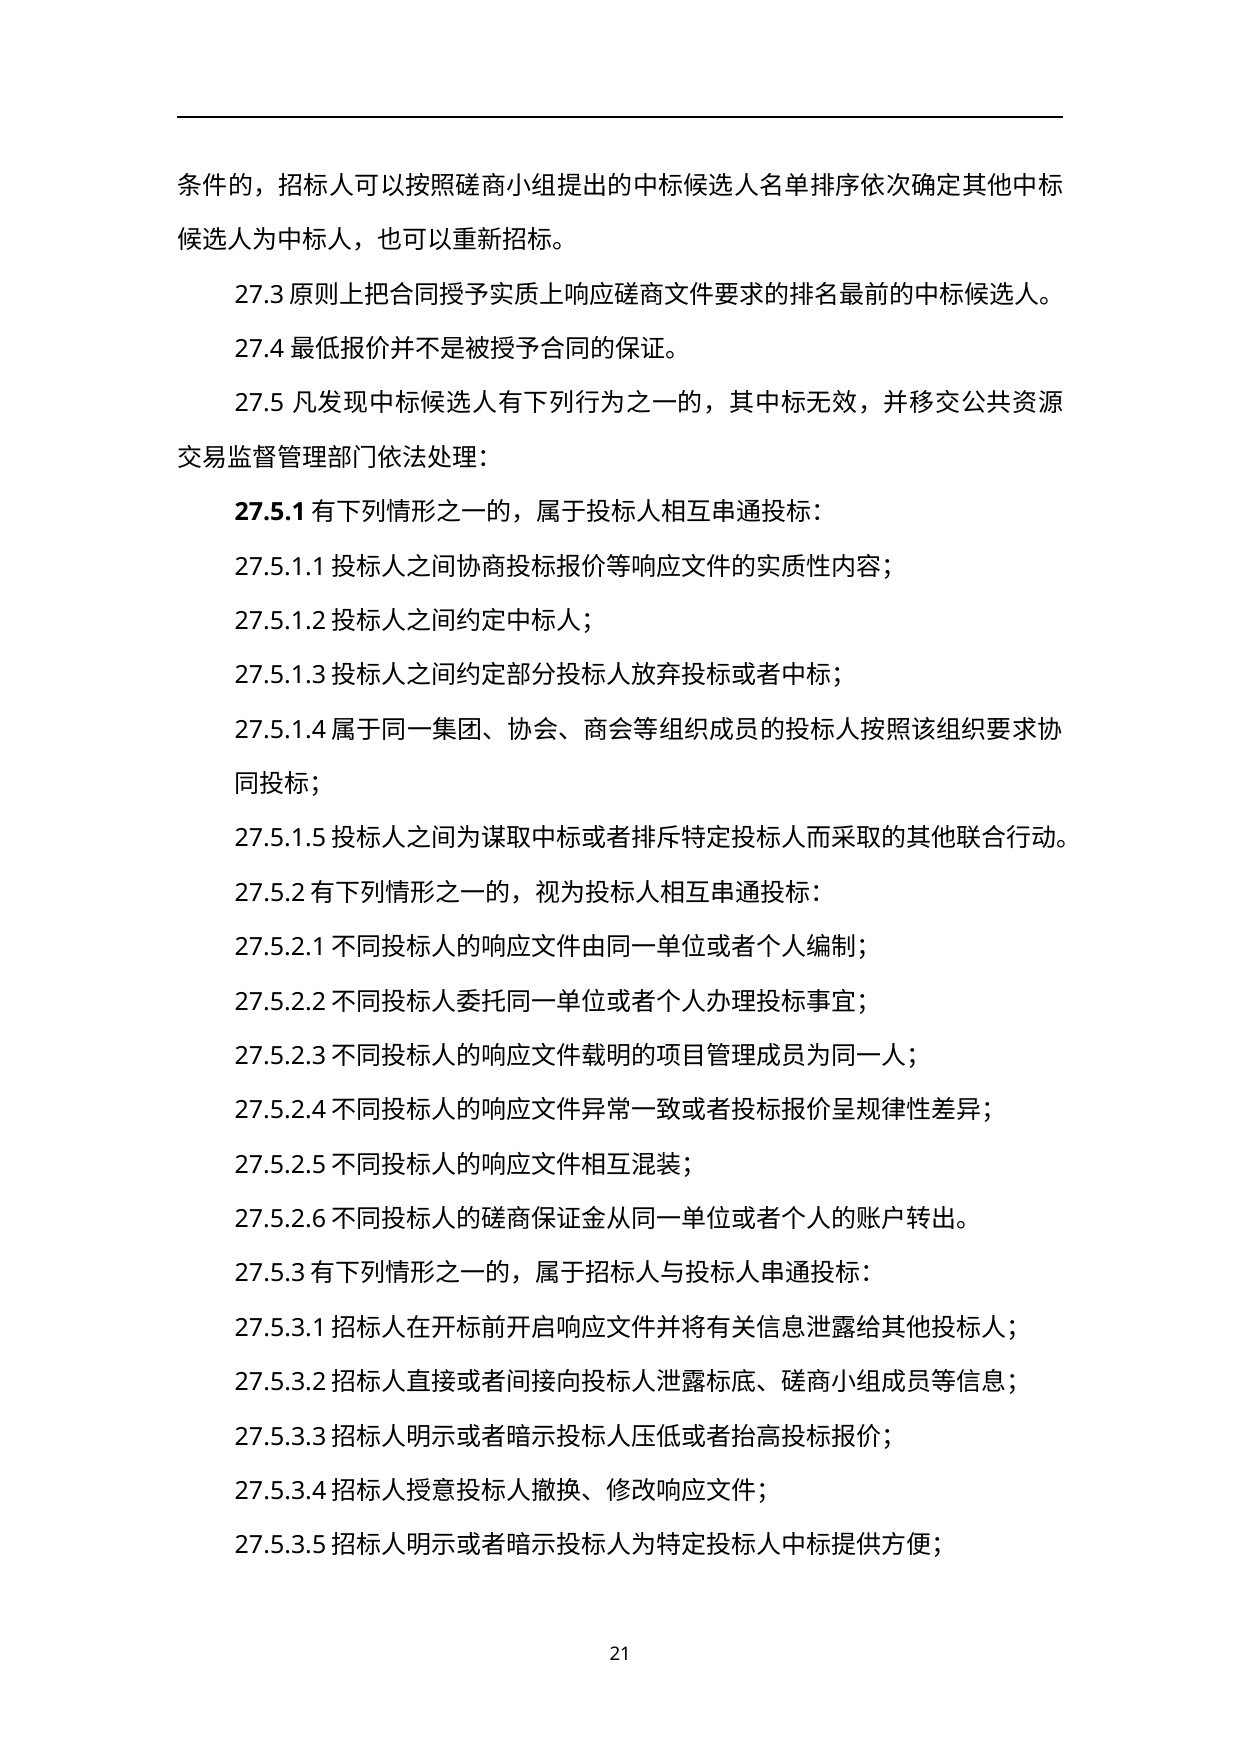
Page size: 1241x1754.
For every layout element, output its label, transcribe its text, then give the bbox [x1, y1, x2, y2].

text 27.5.3.2招标人直接或者间接向投标人泄露标底、磋商小组成员等信息； [234, 1362, 1063, 1398]
text 27.5.2.2不同投标人委托同一单位或者个人办理投标事宜； [234, 981, 1063, 1017]
text 27.5.1.1投标人之间协商投标报价等响应文件的实质性内容； [177, 546, 1063, 582]
text 27.5.1.4属于同一集团、协会、商会等组织成员的投标人按照该组织要求协同投标； [234, 709, 1063, 800]
text 27.5.2.4不同投标人的响应文件异常一致或者投标报价呈规律性差异； [234, 1090, 1063, 1126]
text 27.4 最低报价并不是被授予合同的保证。 [177, 328, 1063, 365]
text 27.5.3有下列情形之一的，属于招标人与投标人串通投标： [234, 1253, 1063, 1289]
text 27.5.1.3投标人之间约定部分投标人放弃投标或者中标； [234, 655, 1063, 691]
text 27.5.3.4招标人授意投标人撤换、修改响应文件； [234, 1470, 1063, 1507]
text 27.5.2.5不同投标人的响应文件相互混装； [234, 1144, 1063, 1180]
text 27.5.2.1不同投标人的响应文件由同一单位或者个人编制； [234, 927, 1063, 963]
text 27.5.1.2投标人之间约定中标人； [234, 600, 1063, 637]
text 27.5.3.1招标人在开标前开启响应文件并将有关信息泄露给其他投标人； [234, 1307, 1063, 1343]
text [177, 165, 1063, 256]
text 27.5.2有下列情形之一的，视为投标人相互串通投标： [234, 872, 1063, 908]
text 27.5.3.5招标人明示或者暗示投标人为特定投标人中标提供方便； [234, 1525, 1063, 1561]
text 27.5.3.3招标人明示或者暗示投标人压低或者抬高投标报价； [234, 1416, 1063, 1452]
text 27.5.2.6不同投标人的磋商保证金从同一单位或者个人的账户转出。 [234, 1198, 1063, 1235]
text 27.5 凡发现中标候选人有下列行为之一的，其中标无效，并移交公共资源交易监督管理部门依法处理： [177, 383, 1063, 473]
text 27.5.1.5投标人之间为谋取中标或者排斥特定投标人而采取的其他联合行动。 [234, 818, 1063, 854]
text 27.5.1有下列情形之一的，属于投标人相互串通投标： [177, 492, 1063, 528]
text 27.3原则上把合同授予实质上响应磋商文件要求的排名最前的中标候选人。 [177, 274, 1063, 310]
text 27.5.2.3不同投标人的响应文件载明的项目管理成员为同一人； [234, 1035, 1063, 1072]
